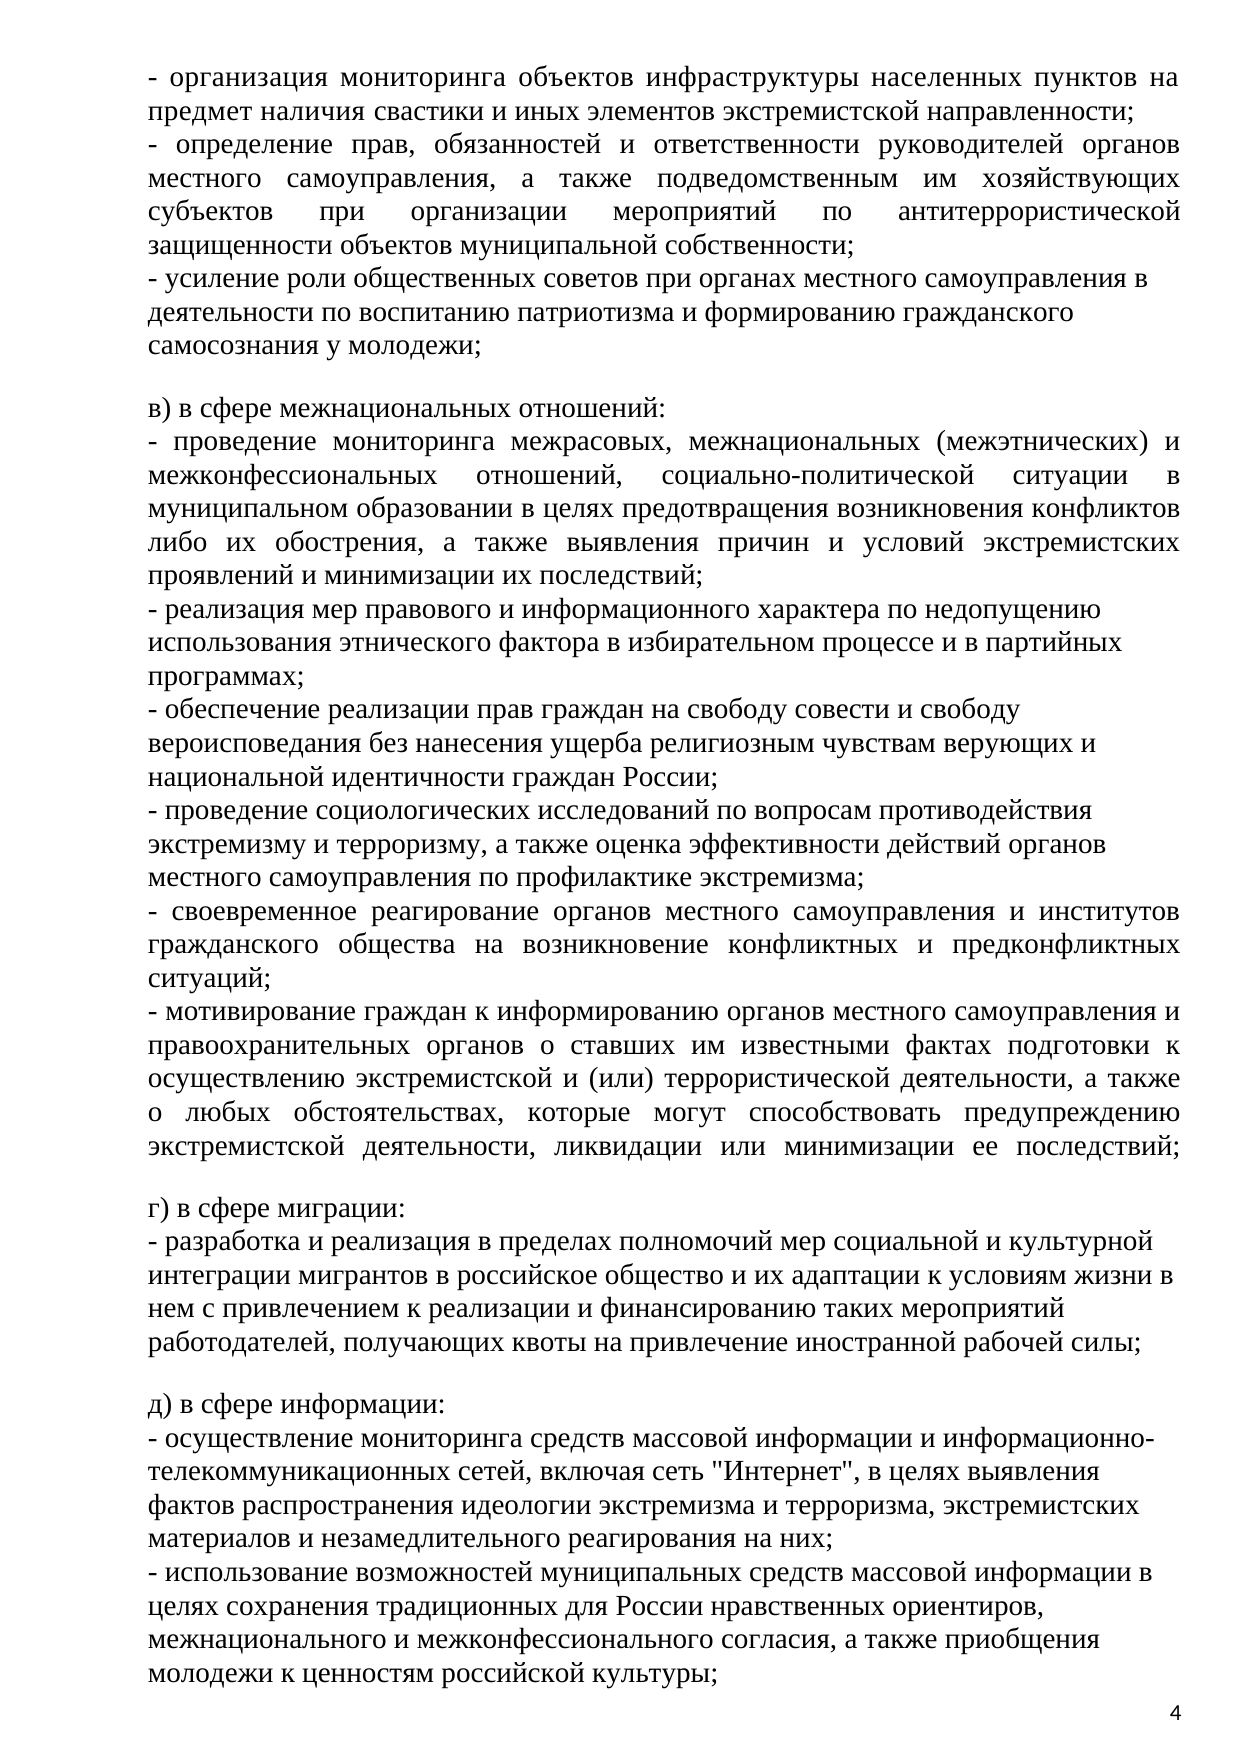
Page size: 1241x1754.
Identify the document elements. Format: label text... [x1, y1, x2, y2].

text - своевременное реагирование органов местного самоуправления и институтов гражданского общества на возникновение конфликтных и предконфликтных ситуаций; [148, 893, 1181, 993]
text - реализация мер правового и информационного характера по недопущению использования этнического фактора в избирательном процессе и в партийных программах; - обеспечение реализации прав граждан на свободу совести и свободу вероисповедания без нанесения ущерба религиозным чувствам верующих и национальной идентичности граждан России; - проведение социологических исследований по вопросам противодействия экстремизму и терроризму, а также оценка эффективности действий органов местного самоуправления по профилактике экстремизма; [148, 591, 1181, 893]
text - мотивирование граждан к информированию органов местного самоуправления и правоохранительных органов о ставших им известными фактах подготовки к осуществлению экстремистской и (или) террористической деятельности, а также о любых обстоятельствах, которые могут способствовать предупреждению экстремистской деятельности, ликвидации или минимизации ее последствий; [148, 993, 1181, 1190]
text д) в сфере информации: - осуществление мониторинга средств массовой информации и информационно-телекоммуникационных сетей, включая сеть "Интернет", в целях выявления фактов распространения идеологии экстремизма и терроризма, экстремистских материалов и незамедлительного реагирования на них; - использование возможностей муниципальных средств массовой информации в целях сохранения традиционных для России нравственных ориентиров, межнационального и межконфессионального согласия, а также приобщения молодежи к ценностям российской культуры; [148, 1386, 1181, 1688]
text - организация мониторинга объектов инфраструктуры населенных пунктов на предмет наличия свастики и иных элементов экстремистской направленности; [148, 59, 1181, 126]
text в) в сфере межнациональных отношений: [148, 390, 1181, 423]
text - усиление роли общественных советов при органах местного самоуправления в деятельности по воспитанию патриотизма и формированию гражданского самосознания у молодежи; [148, 260, 1181, 390]
text - проведение мониторинга межрасовых, межнациональных (межэтнических) и межконфессиональных отношений, социально-политической ситуации в муниципальном образовании в целях предотвращения возникновения конфликтов либо их обострения, а также выявления причин и условий экстремистских проявлений и минимизации их последствий; [148, 423, 1181, 591]
text г) в сфере миграции: - разработка и реализация в пределах полномочий мер социальной и культурной интеграции мигрантов в российское общество и их адаптации к условиям жизни в нем с привлечением к реализации и финансированию таких мероприятий работодателей, получающих квоты на привлечение иностранной рабочей силы; [148, 1190, 1181, 1386]
text - определение прав, обязанностей и ответственности руководителей органов местного самоуправления, а также подведомственным им хозяйствующих субъектов при организации мероприятий по антитеррористической защищенности объектов муниципальной собственности; [148, 126, 1181, 260]
